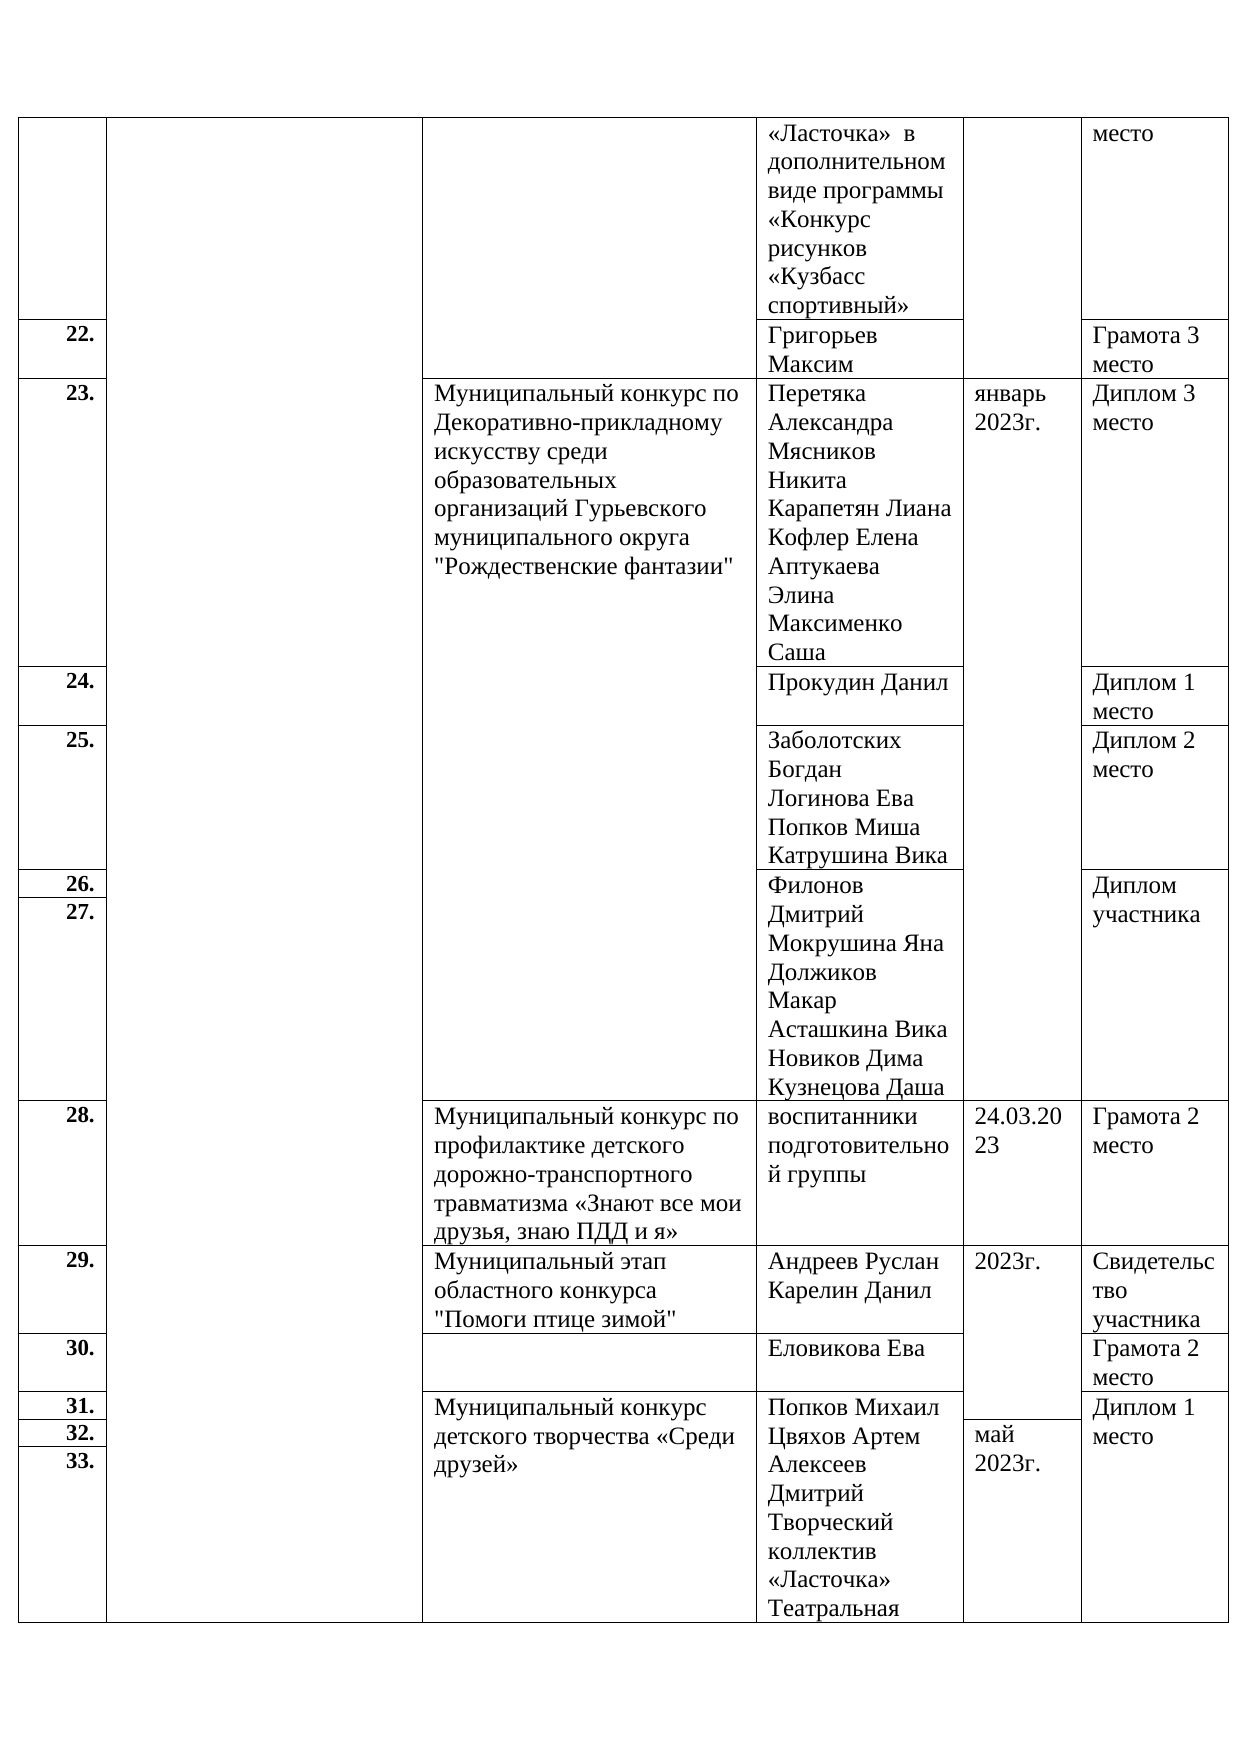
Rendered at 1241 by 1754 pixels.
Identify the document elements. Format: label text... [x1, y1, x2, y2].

table_cell [19, 870, 106, 897]
table_cell [19, 1420, 106, 1446]
table_cell [19, 1101, 106, 1245]
table_cell Грамота 3 место [1082, 320, 1228, 377]
table_cell Диплом 2 место [1082, 726, 1228, 869]
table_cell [757, 118, 963, 319]
table_cell [19, 726, 106, 869]
table_cell Муниципальный конкурс детского творчества «Среди друзей» [423, 1392, 756, 1622]
table_cell [19, 667, 106, 724]
table_cell Еловикова Ева [757, 1334, 963, 1391]
table_cell Муниципальный конкурс по Декоративно-прикладному искусству среди образовательных организаций Гурьевского муниципального округа "Рождественские фантазии" [423, 379, 756, 1100]
table_cell Свидетельство участника [1082, 1246, 1228, 1332]
table_cell Диплом 3 место [1082, 379, 1228, 666]
table_cell [19, 118, 106, 319]
table_cell воспитанники подготовительной группы [757, 1101, 963, 1245]
table_cell январь 2023г. [964, 379, 1081, 1100]
table_cell Грамота 2 место [1082, 1101, 1228, 1245]
table_cell [19, 1246, 106, 1332]
table_cell Муниципальный этап областного конкурса "Помоги птице зимой" [423, 1246, 756, 1332]
table_cell Перетяка Александра Мясников Никита Карапетян Лиана Кофлер Елена Аптукаева Элина Максименко Саша [757, 379, 963, 666]
table_cell Грамота 3 место [1082, 118, 1228, 319]
table_cell Муниципальный конкурс по профилактике детского дорожно-транспортного травматизма «Знают все мои друзья, знаю ПДД и я» [423, 1101, 756, 1245]
table_cell [19, 898, 106, 1100]
table_cell Диплом 1 место [1082, 667, 1228, 724]
table_cell Григорьев Максим [757, 320, 963, 377]
table_cell [19, 379, 106, 666]
table_cell [19, 320, 106, 377]
table_cell [423, 1334, 756, 1391]
table_cell Филонов Дмитрий Мокрушина Яна Должиков Макар Асташкина Вика Новиков Дима Кузнецова Даша [757, 870, 963, 1100]
table_cell Диплом 1 место [1082, 1392, 1228, 1622]
table_cell [19, 1392, 106, 1418]
table_cell Диплом участника [1082, 870, 1228, 1100]
table_cell 2023г. [964, 1246, 1081, 1418]
table_cell май 2023г. [964, 1420, 1081, 1622]
table_cell Грамота 2 место [1082, 1334, 1228, 1391]
table_cell Прокудин Данил [757, 667, 963, 724]
table_cell Заболотских Богдан Логинова Ева Попков Миша Катрушина Вика [757, 726, 963, 869]
table_cell [19, 1447, 106, 1622]
table_cell Андреев Руслан Карелин Данил [757, 1246, 963, 1332]
table_cell 24.03.2023 [964, 1101, 1081, 1245]
table_cell [19, 1334, 106, 1391]
table_cell Попков Михаил Цвяхов Артем Алексеев Дмитрий Творческий коллектив «Ласточка» Театральная студия «Буратино» Конышева Камилла Карпова Кристина Шатских Настя [757, 1392, 963, 1622]
